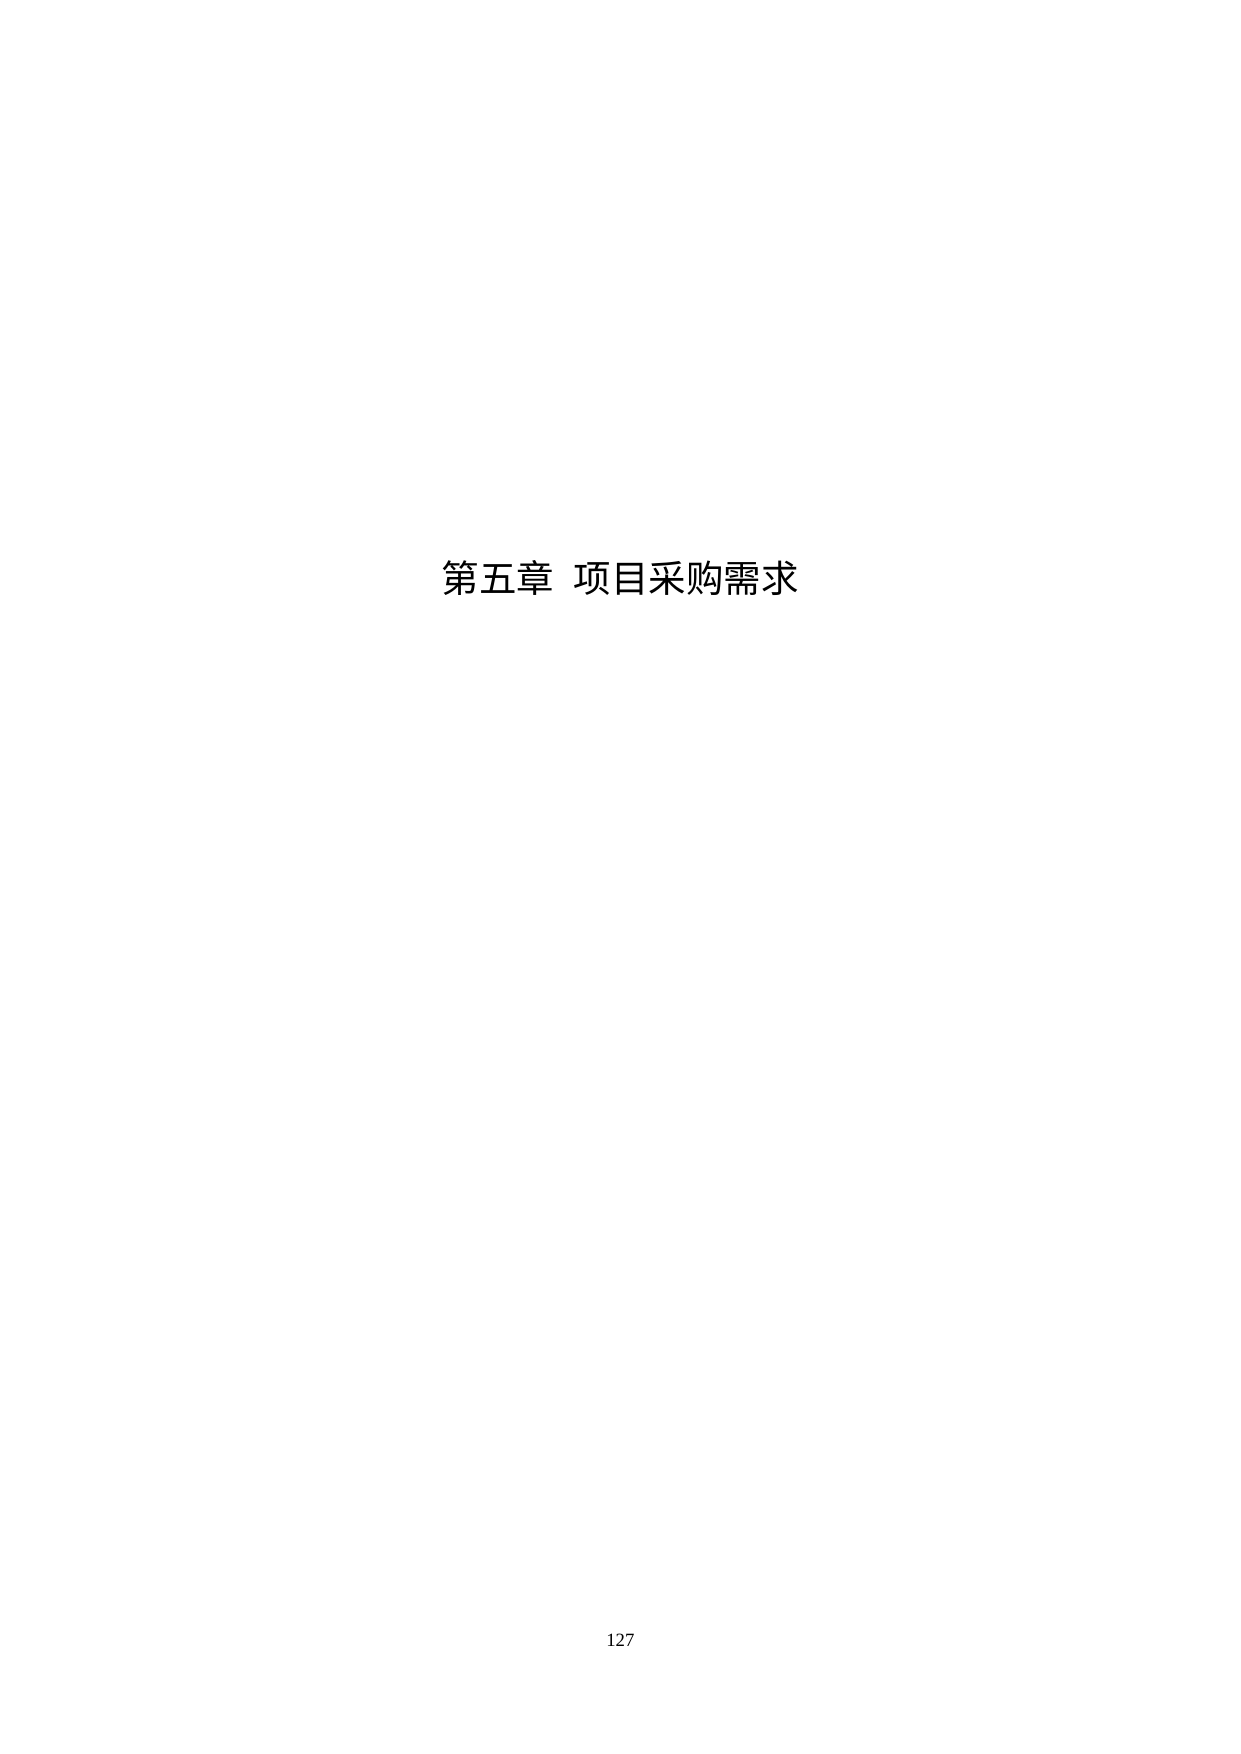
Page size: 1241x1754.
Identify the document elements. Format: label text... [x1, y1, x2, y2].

subtitle 第五章 项目采购需求 [153, 553, 1087, 604]
